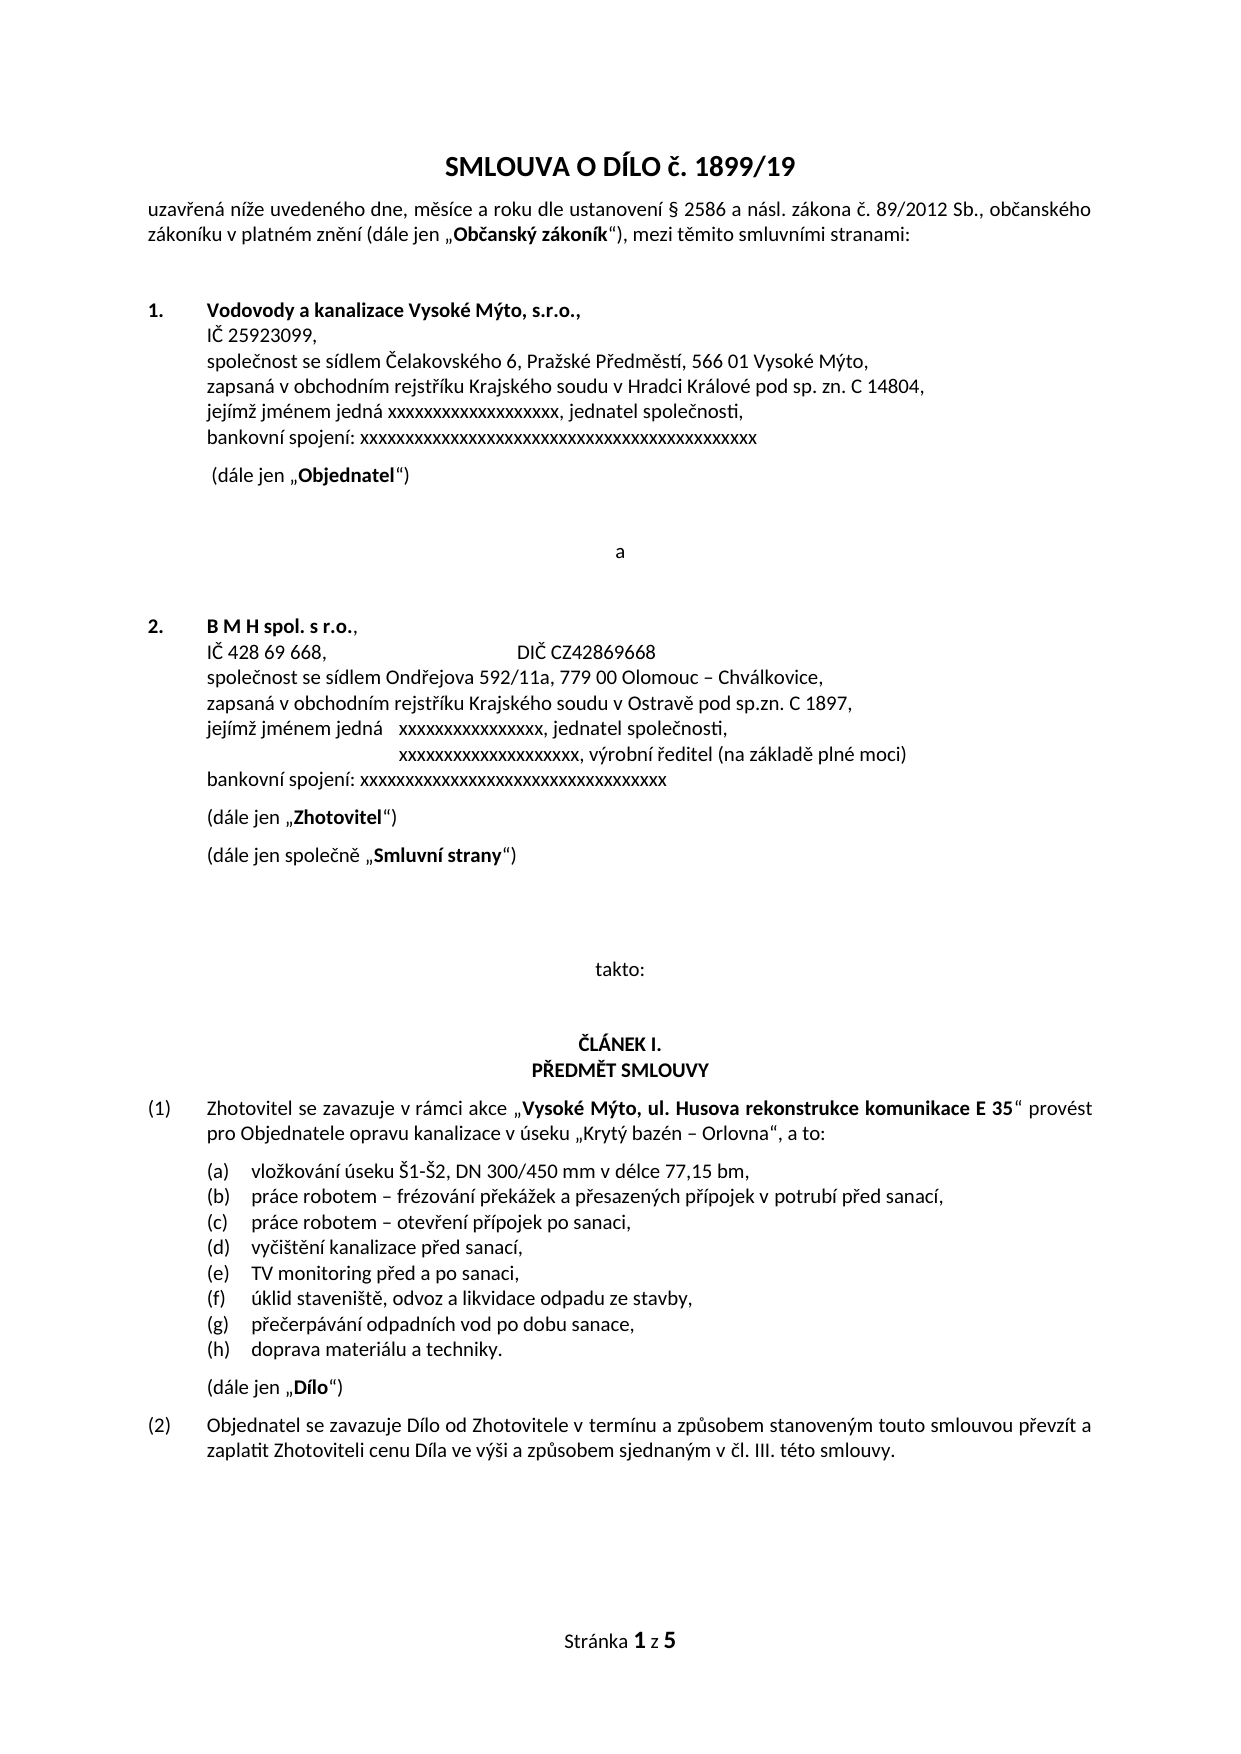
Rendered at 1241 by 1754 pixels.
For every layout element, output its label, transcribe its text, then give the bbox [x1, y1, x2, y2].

list B M H spol. s r.o., [148, 614, 1093, 639]
list doprava materiálu a techniky. [207, 1336, 1093, 1362]
text společnost se sídlem Čelakovského 6, Pražské Předměstí, 566 01 Vysoké Mýto, [207, 348, 1093, 373]
text (dále jen společně „Smluvní strany“) [207, 842, 1093, 867]
list vložkování úseku Š1-Š2, DN 300/450 mm v délce 77,15 bm, [207, 1158, 1093, 1184]
text (dále jen „Dílo“) [207, 1374, 1093, 1399]
text a [148, 538, 1093, 563]
list úklid staveniště, odvoz a likvidace odpadu ze stavby, [207, 1285, 1093, 1311]
text IČ 25923099, [207, 322, 1093, 348]
text SMLOUVA O DÍLO č. 1899/19 [148, 148, 1093, 183]
list Objednatel se zavazuje Dílo od Zhotovitele v termínu a způsobem stanoveným touto smlouvou převzít a zaplatit Zhotoviteli cenu Díla ve výši a způsobem sjednaným v čl. III. této smlouvy. [148, 1412, 1093, 1463]
text zapsaná v obchodním rejstříku Krajského soudu v Ostravě pod sp.zn. C 1897, [207, 690, 1093, 715]
text bankovní spojení: xxxxxxxxxxxxxxxxxxxxxxxxxxxxxxxxxxxxxxxxxxxx [207, 424, 1093, 449]
text jejímž jménem jedná xxxxxxxxxxxxxxxx, jednatel společnosti, [207, 715, 1093, 741]
text bankovní spojení: xxxxxxxxxxxxxxxxxxxxxxxxxxxxxxxxxx [207, 766, 1093, 792]
text (dále jen „Objednatel“) [207, 462, 1093, 487]
list práce robotem – otevření přípojek po sanaci, [207, 1209, 1093, 1234]
list Vodovody a kanalizace Vysoké Mýto, s.r.o., [148, 297, 1093, 322]
list TV monitoring před a po sanaci, [207, 1260, 1093, 1285]
list přečerpávání odpadních vod po dobu sanace, [207, 1311, 1093, 1336]
text jejímž jménem jedná xxxxxxxxxxxxxxxxxxx, jednatel společnosti, [207, 399, 1093, 424]
text PŘEDMĚT SMLOUVY [148, 1057, 1093, 1082]
list práce robotem – frézování překážek a přesazených přípojek v potrubí před sanací, [207, 1184, 1093, 1209]
text xxxxxxxxxxxxxxxxxxxx, výrobní ředitel (na základě plné moci) [207, 741, 1093, 766]
text zapsaná v obchodním rejstříku Krajského soudu v Hradci Králové pod sp. zn. C 14804, [207, 373, 1093, 399]
text (dále jen „Zhotovitel“) [207, 804, 1093, 829]
text ČLÁNEK I. [148, 1032, 1093, 1057]
text IČ 428 69 668, DIČ CZ42869668 [207, 639, 1093, 664]
text společnost se sídlem Ondřejova 592/11a, 779 00 Olomouc – Chválkovice, [207, 664, 1093, 690]
text uzavřená níže uvedeného dne, měsíce a roku dle ustanovení § 2586 a násl. zákona č. 89/2012 Sb., občanského zákoníku v platném znění (dále jen „Občanský zákoník“), mezi těmito smluvními stranami: [148, 196, 1093, 247]
text takto: [148, 956, 1093, 981]
list Zhotovitel se zavazuje v rámci akce „Vysoké Mýto, ul. Husova rekonstrukce komunikace E 35“ provést pro Objednatele opravu kanalizace v úseku „Krytý bazén – Orlovna“, a to: [148, 1095, 1093, 1146]
list vyčištění kanalizace před sanací, [207, 1234, 1093, 1260]
